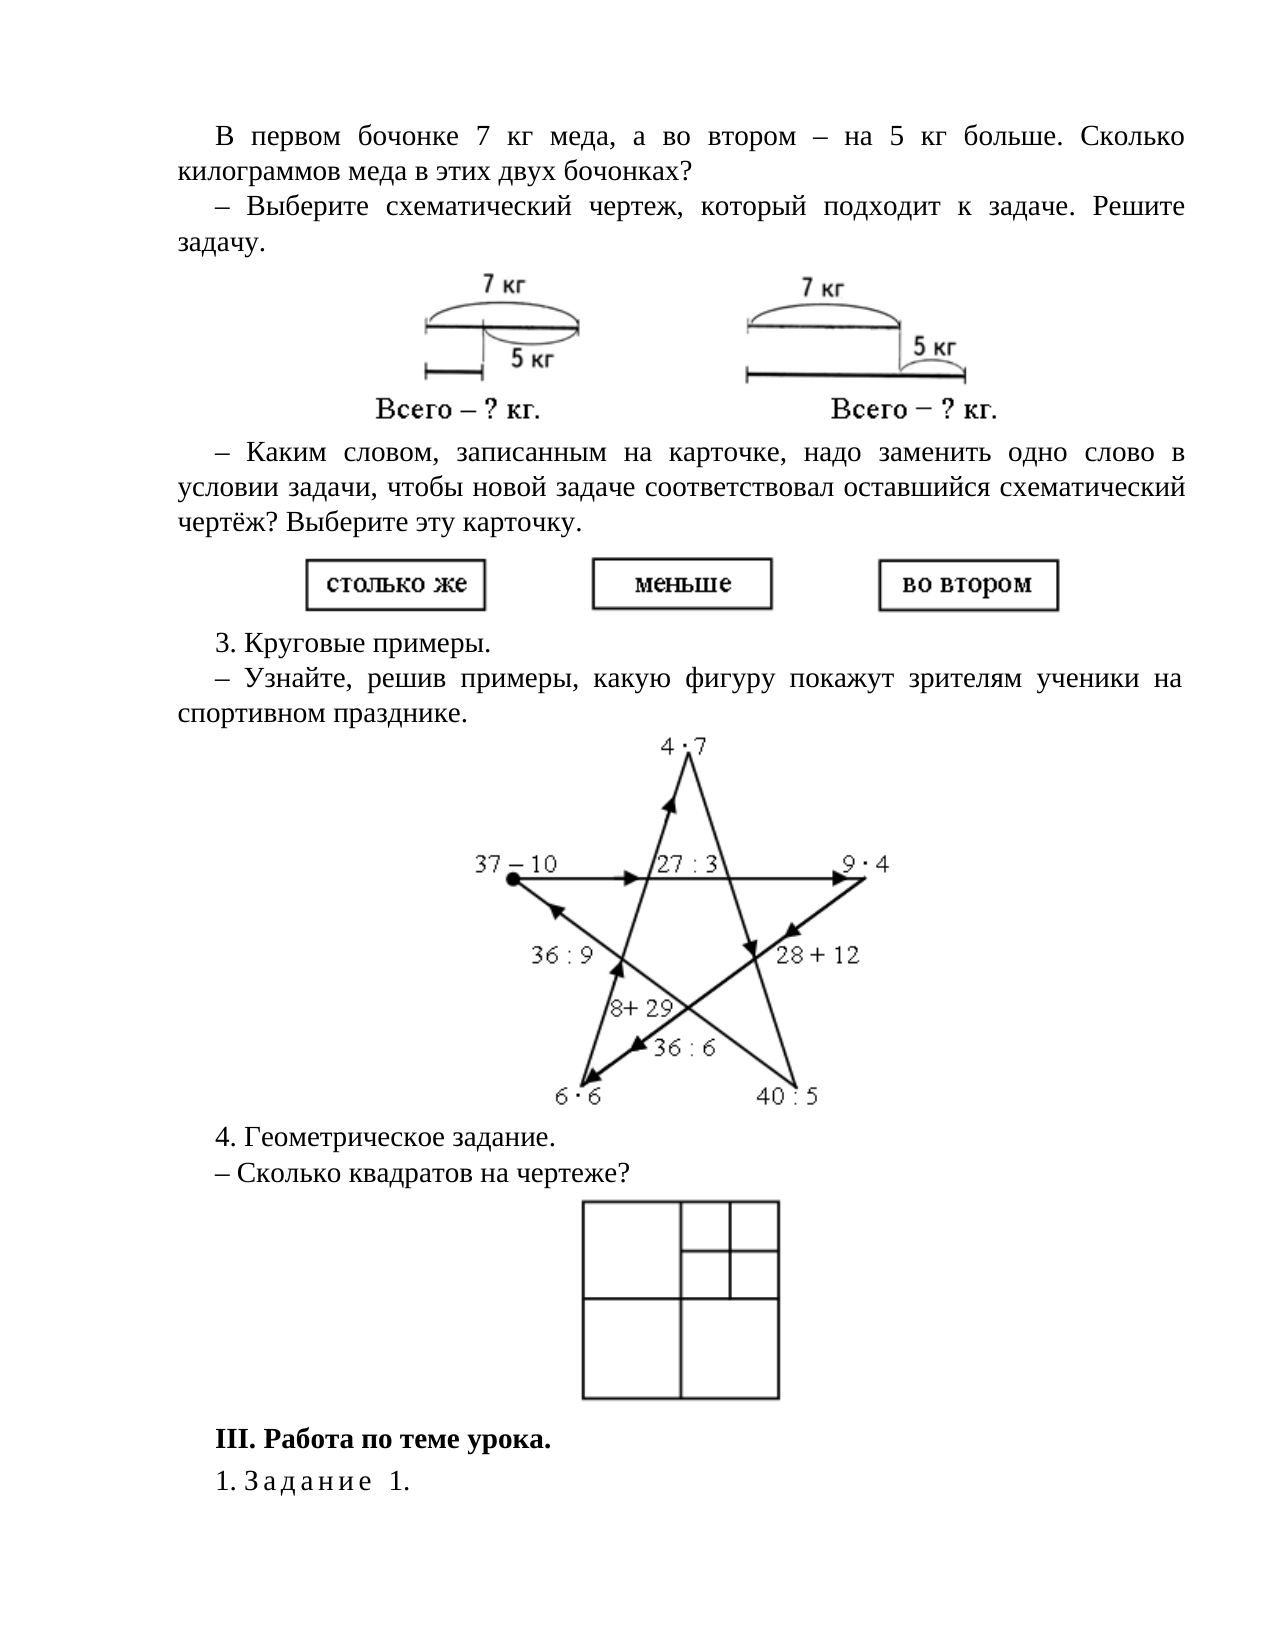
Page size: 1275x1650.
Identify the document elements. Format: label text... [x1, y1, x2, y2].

text 3. Круговые примеры. [177, 625, 1186, 658]
text – Сколько квадратов на чертеже? [177, 1155, 1186, 1188]
picture [423, 730, 941, 1119]
text – Каким словом, записанным на карточке, надо заменить одно слово в условии задачи, чтобы новой задаче соответствовал оставшийся схематический чертёж? Выберите эту карточку. [177, 434, 1186, 538]
picture [557, 1190, 807, 1414]
picture [345, 258, 1018, 433]
picture [287, 545, 1077, 624]
text – Узнайте, решив примеры, какую фигуру покажут зрителям ученики на спортивном празднике. [177, 660, 1183, 729]
text В первом бочонке 7 кг меда, а во втором – на 5 кг больше. Сколько килограммов меда в этих двух бочонках? [177, 118, 1186, 187]
text – Выберите схематический чертеж, который подходит к задаче. Решите задачу. [177, 188, 1186, 257]
text 4. геометрическое задание. [177, 1119, 1186, 1153]
text III. Работа по теме урока. [177, 1422, 1186, 1455]
text 1. Задание 1. [177, 1463, 1186, 1497]
